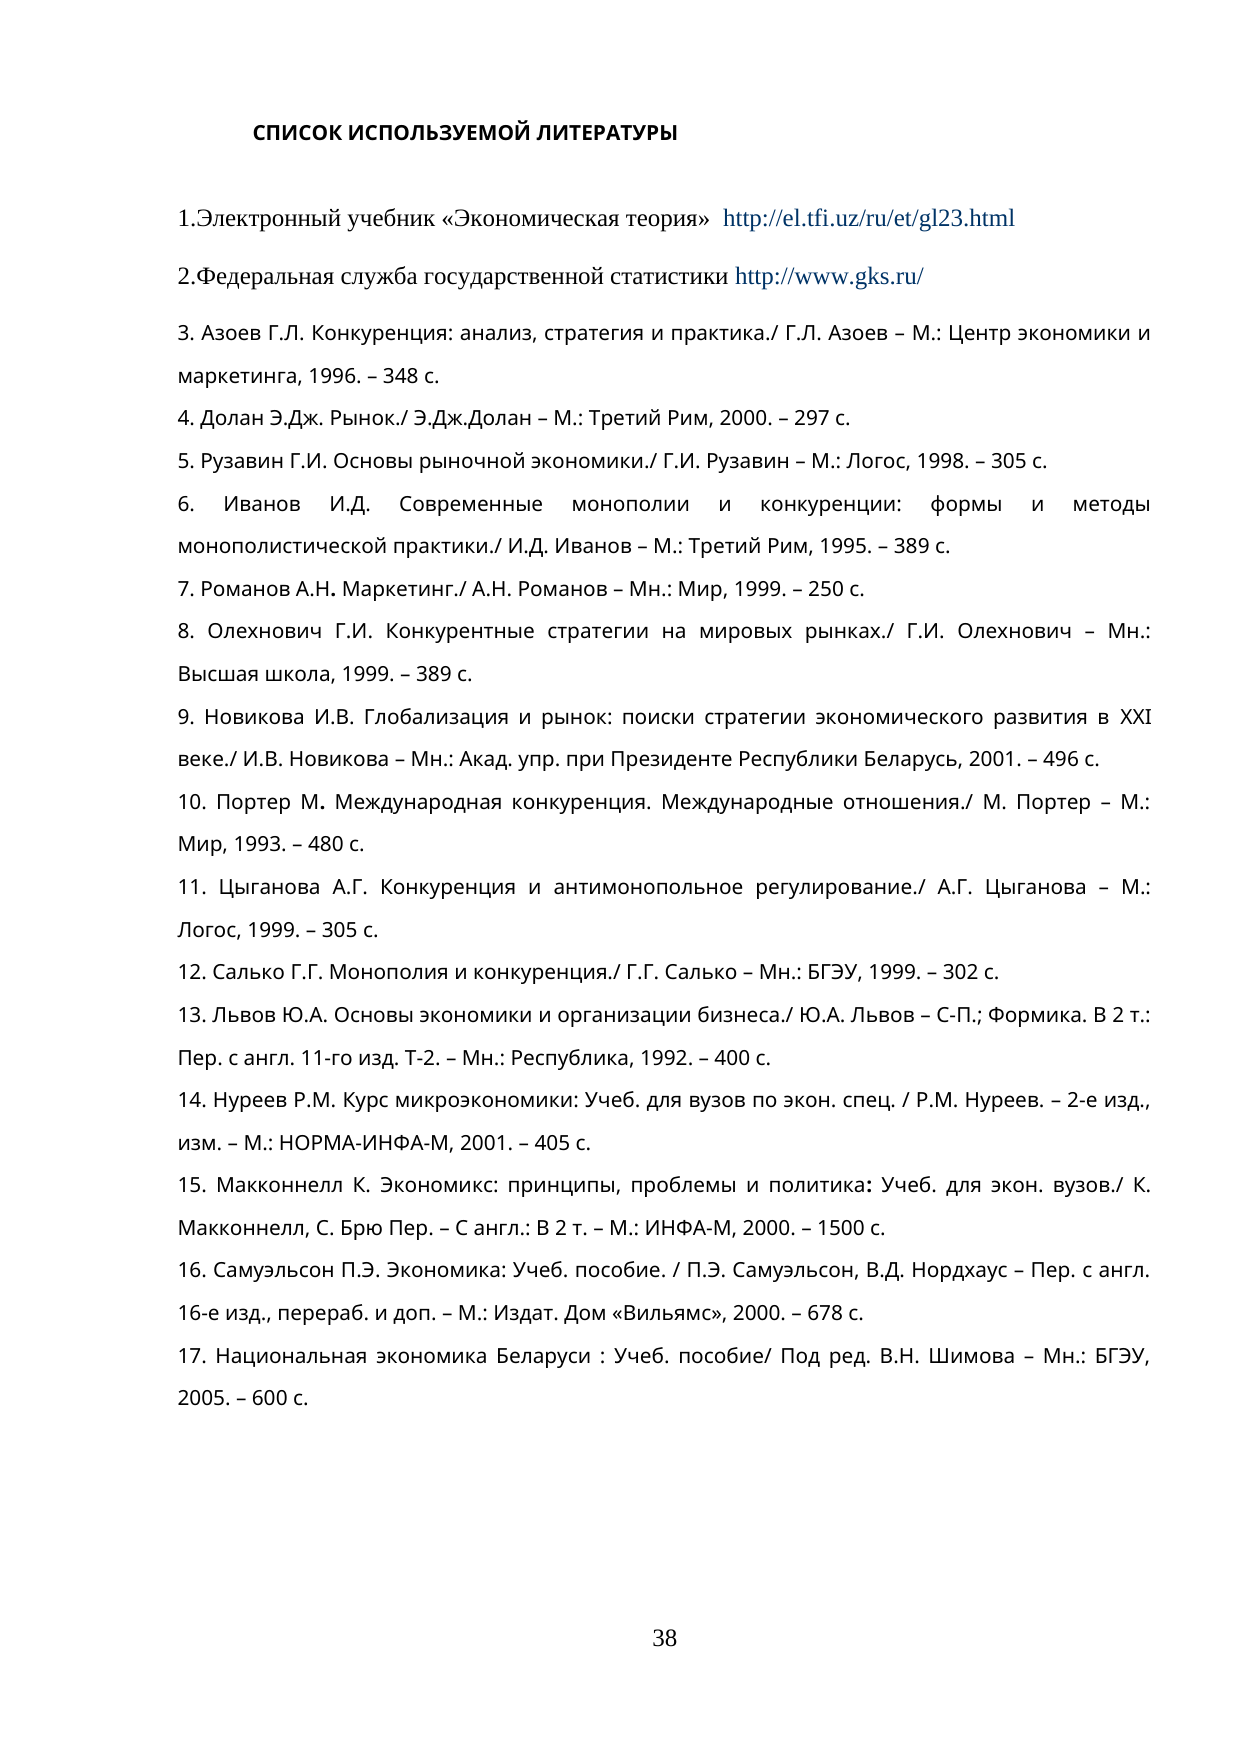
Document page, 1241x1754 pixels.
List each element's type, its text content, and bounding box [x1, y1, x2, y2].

subtitle 11. Цыганова А.Г. Конкуренция и антимонопольное регулирование./ А.Г. Цыганова – М.: Логос, 1999. – 305 с. [177, 872, 1152, 943]
subtitle 8. Олехнович Г.И. Конкурентные стратегии на мировых рынках./ Г.И. Олехнович – Мн.: Высшая школа, 1999. – 389 с. [177, 617, 1152, 688]
subtitle 9. Новикова И.В. Глобализация и рынок: поиски стратегии экономического развития в XXI веке./ И.В. Новикова – Мн.: Акад. упр. при Президенте Республики Беларусь, 2001. – 496 с. [177, 702, 1152, 773]
subtitle 12. Салько Г.Г. Монополия и конкуренция./ Г.Г. Салько – Мн.: БГЭУ, 1999. – 302 с. [177, 957, 1152, 986]
subtitle Список используемой литературы [177, 118, 1152, 147]
subtitle 13. Львов Ю.А. Основы экономики и организации бизнеса./ Ю.А. Львов – С-П.; Формика. В 2 т.: Пер. с англ. 11-го изд. Т-2. – Мн.: Республика, 1992. – 400 с. [177, 1000, 1152, 1071]
subtitle 15. Макконнелл К. Экономикс: принципы, проблемы и политика: Учеб. для экон. вузов./ К. Макконнелл, С. Брю Пер. – С англ.: В 2 т. – М.: ИНФА-М, 2000. – 1500 с. [177, 1170, 1152, 1241]
subtitle 4. Долан Э.Дж. Рынок./ Э.Дж.Долан – М.: Третий Рим, 2000. – 297 с. [177, 403, 1152, 432]
text 1.Электронный учебник «Экономическая теория» http://el.tfi.uz/ru/et/gl23.html [177, 203, 1152, 232]
subtitle 14. Нуреев Р.М. Курс микроэкономики: Учеб. для вузов по экон. спец. / Р.М. Нуреев. – 2-е изд., изм. – М.: НОРМА-ИНФА-М, 2001. – 405 с. [177, 1085, 1152, 1156]
subtitle 16. Самуэльсон П.Э. Экономика: Учеб. пособие. / П.Э. Самуэльсон, В.Д. Нордхаус – Пер. с англ. 16-е изд., перераб. и доп. – М.: Издат. Дом «Вильямс», 2000. – 678 с. [177, 1256, 1152, 1327]
subtitle 10. Портер М. Международная конкуренция. Международные отношения./ М. Портер – М.: Мир, 1993. – 480 с. [177, 787, 1152, 858]
subtitle 17. Национальная экономика Беларуси : Учеб. пособие/ Под ред. В.Н. Шимова – Мн.: БГЭУ, 2005. – 600 с. [177, 1341, 1152, 1412]
subtitle 3. Азоев Г.Л. Конкуренция: анализ, стратегия и практика./ Г.Л. Азоев – М.: Центр экономики и маркетинга, 1996. – 348 с. [177, 318, 1152, 389]
subtitle 6. Иванов И.Д. Современные монополии и конкуренции: формы и методы монополистической практики./ И.Д. Иванов – М.: Третий Рим, 1995. – 389 с. [177, 489, 1152, 560]
subtitle 7. Романов А.Н. Маркетинг./ А.Н. Романов – Мн.: Мир, 1999. – 250 с. [177, 574, 1152, 602]
text 2.Федеральная служба государственной статистики http://www.gks.ru/ [177, 261, 1152, 289]
subtitle 5. Рузавин Г.И. Основы рыночной экономики./ Г.И. Рузавин – М.: Логос, 1998. – 305 с. [177, 446, 1152, 474]
